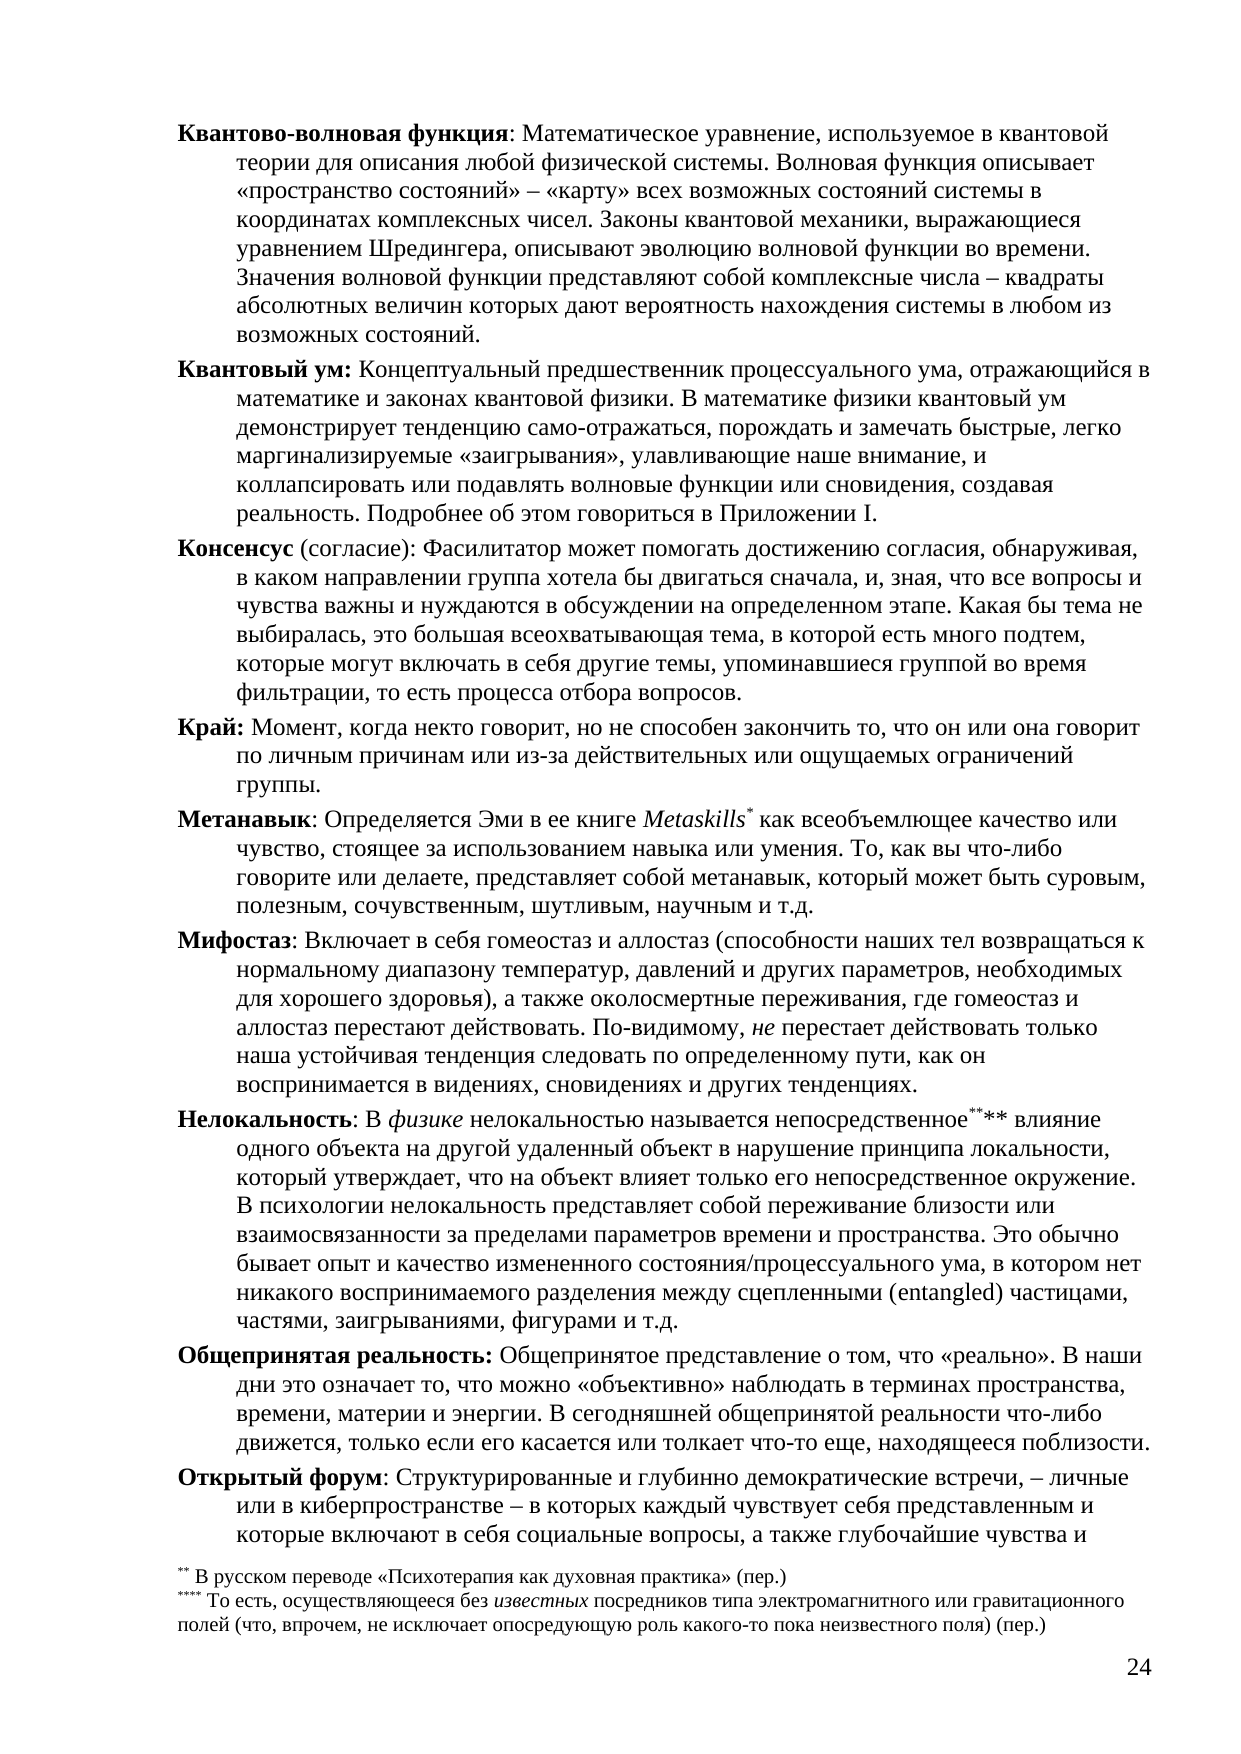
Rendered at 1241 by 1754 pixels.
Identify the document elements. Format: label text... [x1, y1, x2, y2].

text Общепринятая реальность: Общепринятое представление о том, что «реально». В наши дни это означает то, что можно «объективно» наблюдать в терминах пространства, времени, материи и энергии. В сегодняшней общепринятой реальности что-либо движется, только если его касается или толкает что-то еще, находящееся поблизости. [177, 1341, 1152, 1456]
text Край: Момент, когда некто говорит, но не способен закончить то, что он или она говорит по личным причинам или из-за действительных или ощущаемых ограничений группы. [177, 712, 1152, 798]
text Квантовый ум: Концептуальный предшественник процессуального ума, отражающийся в математике и законах квантовой физики. В математике физики квантовый ум демонстрирует тенденцию само-отражаться, порождать и замечать быстрые, легко маргинализируемые «заигрывания», улавливающие наше внимание, и коллапсировать или подавлять волновые функции или сновидения, создавая реальность. Подробнее об этом говориться в Приложении I. [177, 354, 1152, 527]
text Квантово-волновая функция: Математическое уравнение, используемое в квантовой теории для описания любой физической системы. Волновая функция описывает «пространство состояний» – «карту» всех возможных состояний системы в координатах комплексных чисел. Законы квантовой механики, выражающиеся уравнением Шредингера, описывают эволюцию волновой функции во времени. Значения волновой функции представляют собой комплексные числа – квадраты абсолютных величин которых дают вероятность нахождения системы в любом из возможных состояний. [177, 118, 1152, 348]
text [177, 1462, 1152, 1548]
text Нелокальность: В физике нелокальностью называется непосредственное** влияние одного объекта на другой удаленный объект в нарушение принципа локальности, который утверждает, что на объект влияет только его непосредственное окружение. В психологии нелокальность представляет собой переживание близости или взаимосвязанности за пределами параметров времени и пространства. Это обычно бывает опыт и качество измененного состояния/процессуального ума, в котором нет никакого воспринимаемого разделения между сцепленными (entangled) частицами, частями, заигрываниями, фигурами и т.д. [177, 1104, 1152, 1334]
text Мифостаз: Включает в себя гомеостаз и аллостаз (способности наших тел возвращаться к нормальному диапазону температур, давлений и других параметров, необходимых для хорошего здоровья), а также околосмертные переживания, где гомеостаз и аллостаз перестают действовать. По-видимому, не перестает действовать только наша устойчивая тенденция следовать по определенному пути, как он воспринимается в видениях, сновидениях и других тенденциях. [177, 926, 1152, 1098]
text Консенсус (согласие): Фасилитатор может помогать достижению согласия, обнаруживая, в каком направлении группа хотела бы двигаться сначала, и, зная, что все вопросы и чувства важны и нуждаются в обсуждении на определенном этапе. Какая бы тема не выбиралась, это большая всеохватывающая тема, в которой есть много подтем, которые могут включать в себя другие темы, упоминавшиеся группой во время фильтрации, то есть процесса отбора вопросов. [177, 533, 1152, 706]
text Метанавык: Определяется Эми в ее книге Metaskills* как всеобъемлющее качество или чувство, стоящее за использованием навыка или умения. То, как вы что-либо говорите или делаете, представляет собой метанавык, который может быть суровым, полезным, сочувственным, шутливым, научным и т.д. [177, 804, 1152, 919]
